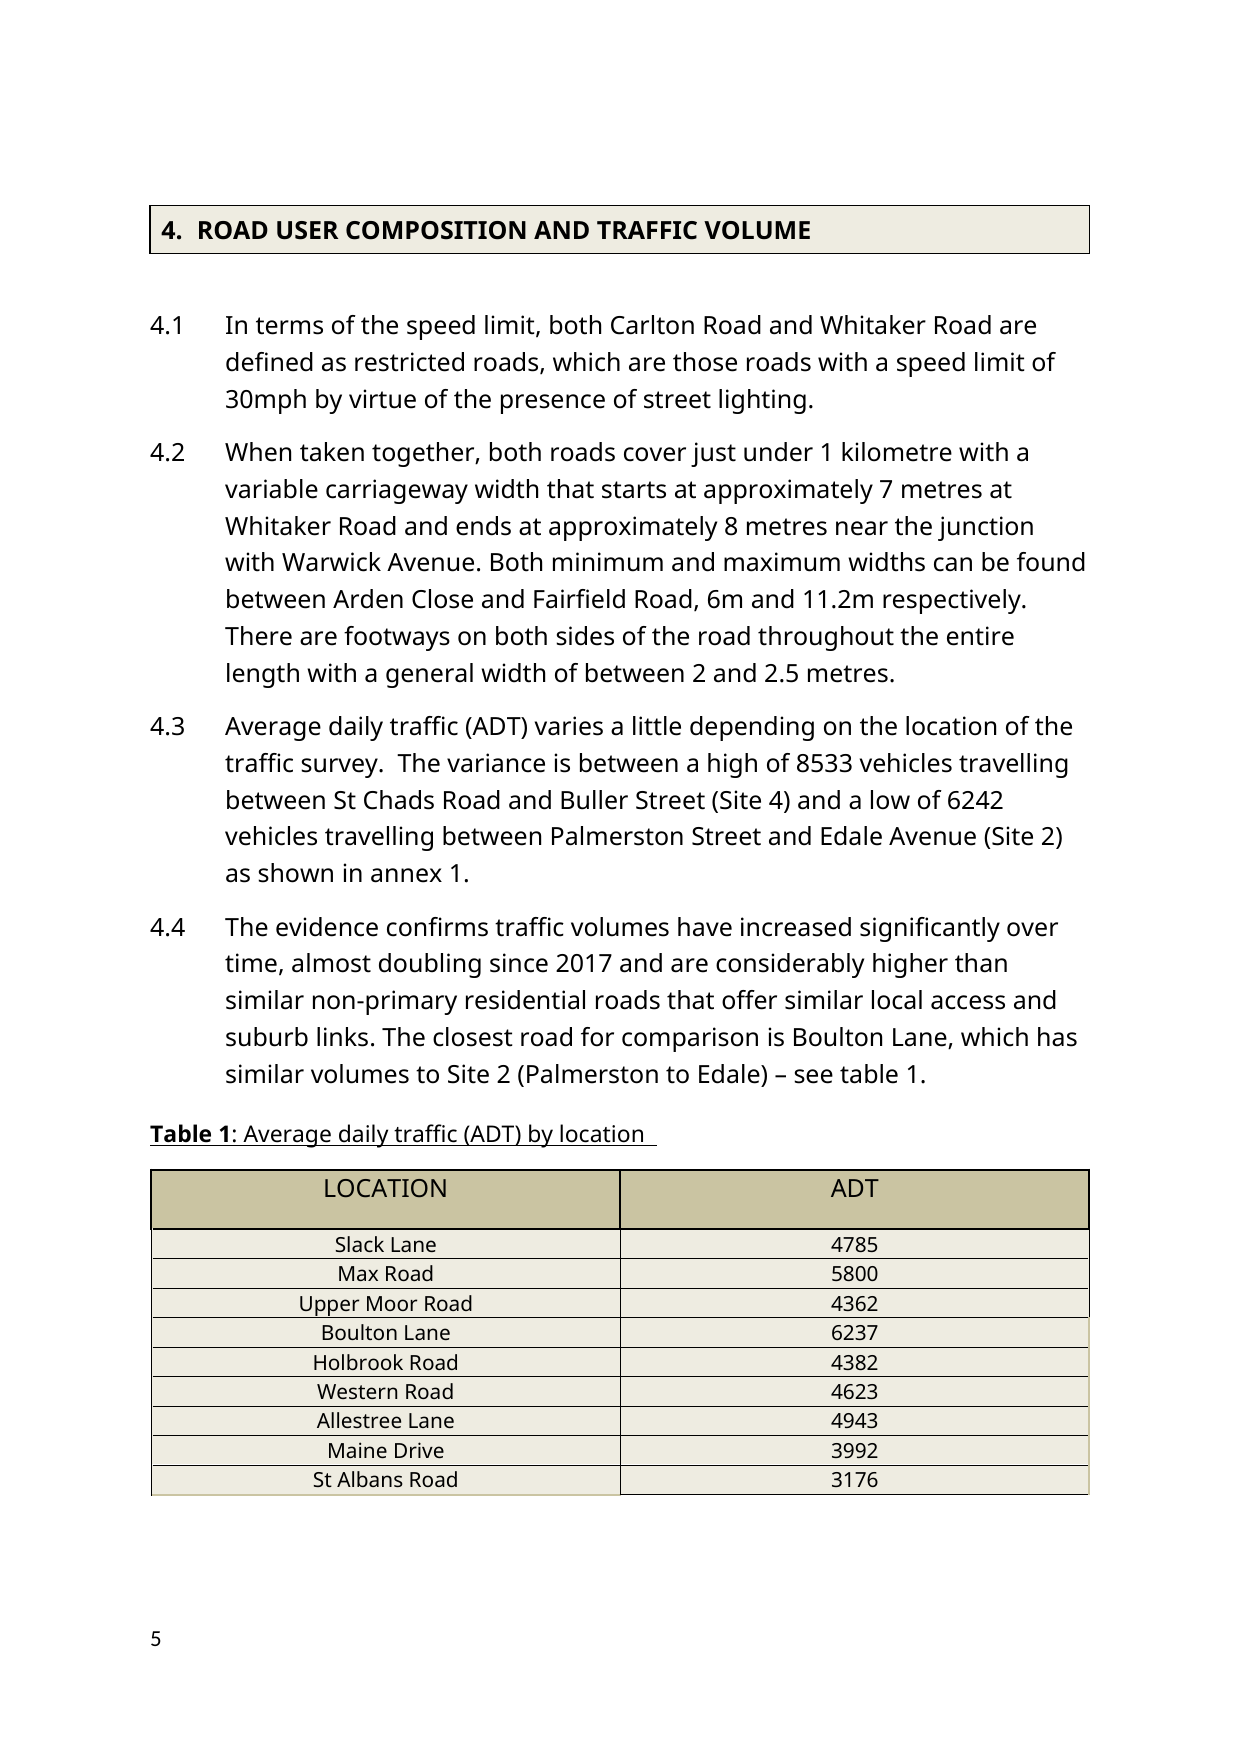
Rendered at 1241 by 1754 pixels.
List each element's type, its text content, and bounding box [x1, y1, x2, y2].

text 4.4 The evidence confirms traffic volumes have increased significantly over time, almost doubling since 2017 and are considerably higher than similar non-primary residential roads that offer similar local access and suburb links. The closest road for comparison is Boulton Lane, which has similar volumes to Site 2 (Palmerston to Edale) – see table 1. [150, 909, 1090, 1090]
table_cell Maine Drive [152, 1436, 620, 1464]
table_cell Western Road [152, 1377, 620, 1406]
table_cell 4362 [621, 1288, 1089, 1317]
table_cell 3176 [621, 1466, 1088, 1494]
table_cell Allestree Lane [152, 1407, 620, 1435]
table_header LOCATION [152, 1171, 619, 1228]
table_cell Holbrook Road [152, 1348, 620, 1376]
table_cell Boulton Lane [152, 1318, 620, 1347]
table_cell Upper Moor Road [152, 1289, 620, 1317]
text Table 1: Average daily traffic (ADT) by location [150, 1118, 1090, 1149]
table_cell 6237 [621, 1318, 1088, 1347]
table_header ADT [621, 1171, 1088, 1228]
text 4.3 Average daily traffic (ADT) varies a little depending on the location of the traffic survey. The variance is between a high of 8533 vehicles travelling between St Chads Road and Buller Street (Site 4) and a low of 6242 vehicles travelling between Palmerston Street and Edale Avenue (Site 2) as shown in annex 1. [150, 709, 1090, 890]
table_header ROAD USER COMPOSITION AND TRAFFIC VOLUME [151, 206, 1089, 253]
table_cell St Albans Road [152, 1466, 620, 1494]
table_cell 4943 [621, 1407, 1088, 1435]
table_cell 5800 [621, 1258, 1089, 1288]
table_cell 4785 [621, 1230, 1089, 1258]
table_cell Slack Lane [152, 1229, 620, 1258]
text 4.1 In terms of the speed limit, both Carlton Road and Whitaker Road are defined as restricted roads, which are those roads with a speed limit of 30mph by virtue of the presence of street lighting. [150, 308, 1090, 415]
table_cell 4623 [621, 1377, 1088, 1406]
table_cell 4382 [621, 1348, 1088, 1376]
table_cell 3992 [621, 1436, 1088, 1464]
text 4.2 When taken together, both roads cover just under 1 kilometre with a variable carriageway width that starts at approximately 7 metres at Whitaker Road and ends at approximately 8 metres near the junction with Warwick Avenue. Both minimum and maximum widths can be found between Arden Close and Fairfield Road, 6m and 11.2m respectively. There are footways on both sides of the road throughout the entire length with a general width of between 2 and 2.5 metres. [150, 435, 1090, 689]
table_cell Max Road [152, 1259, 620, 1288]
